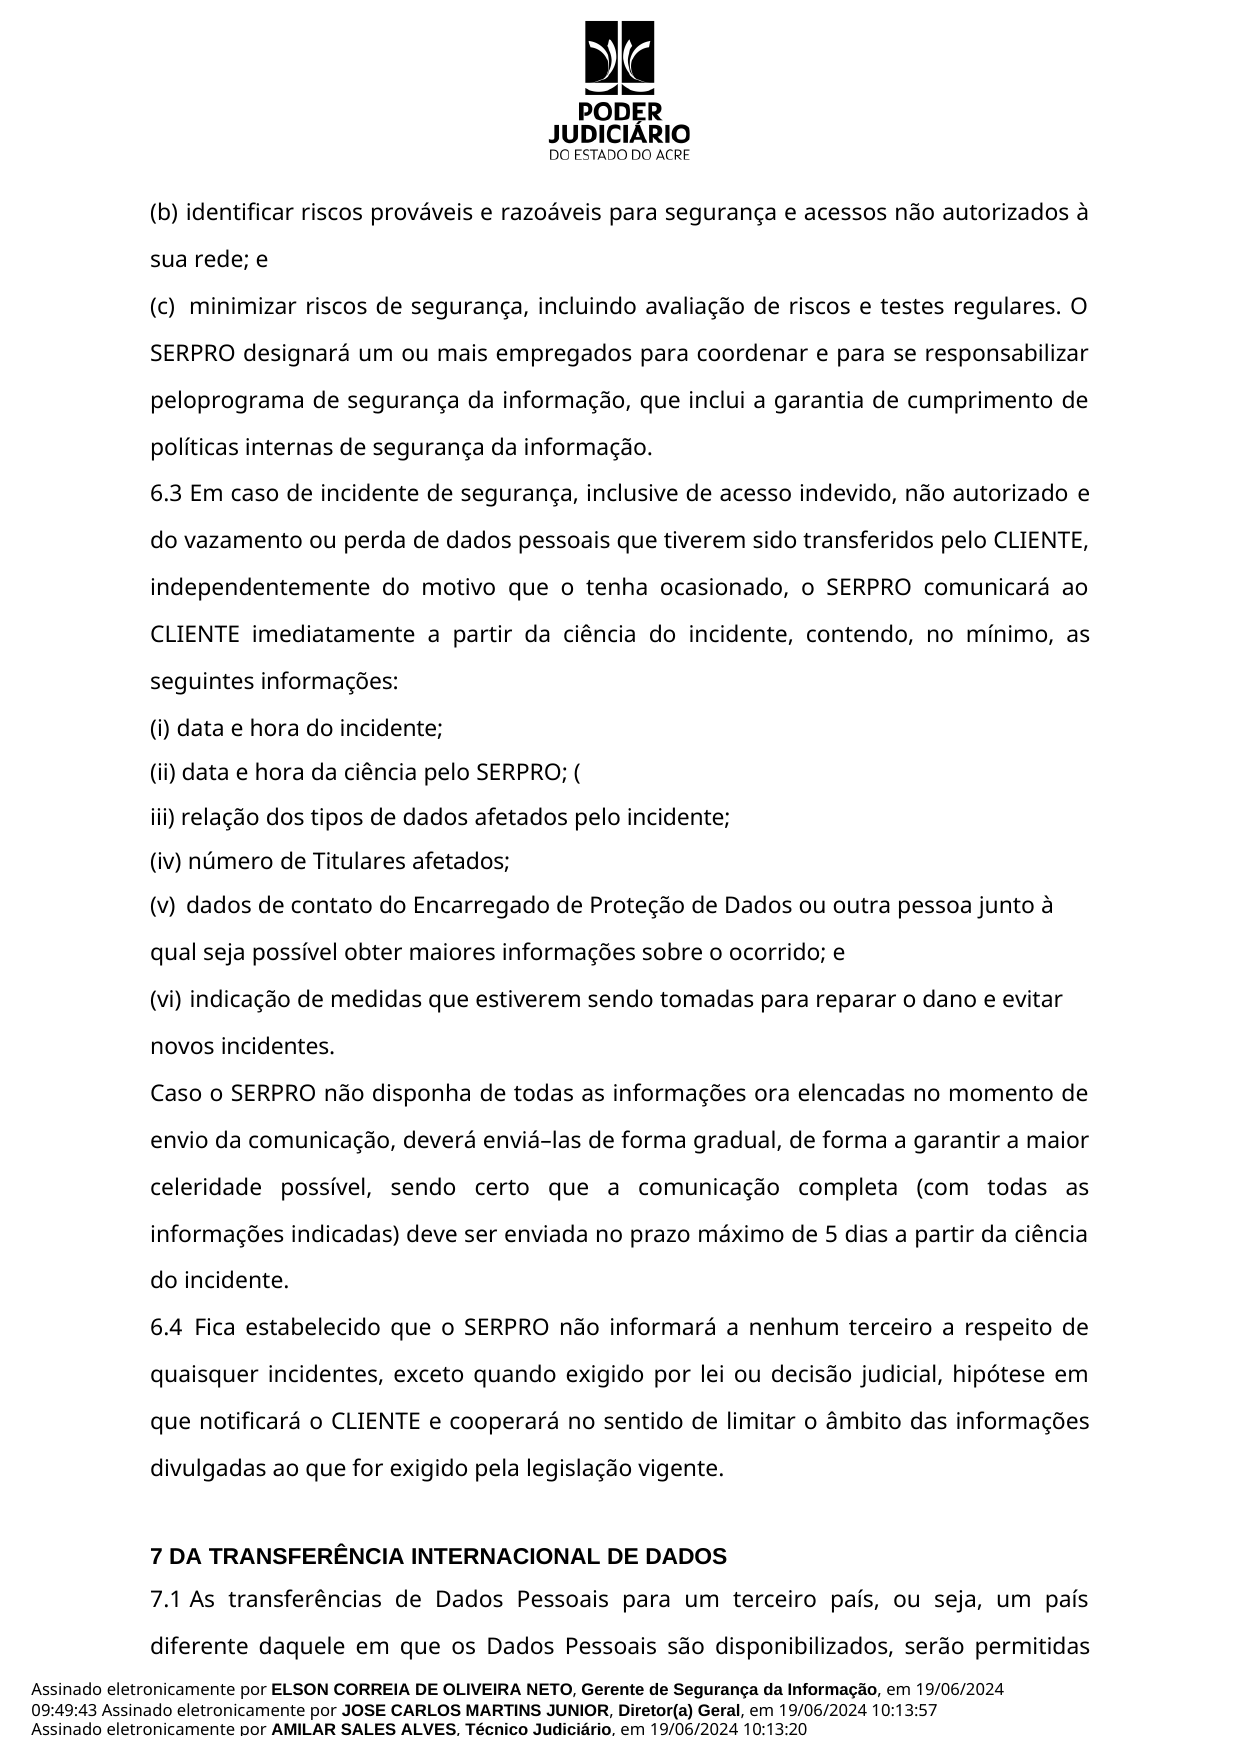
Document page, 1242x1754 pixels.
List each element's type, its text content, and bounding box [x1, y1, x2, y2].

picture [548, 20, 690, 160]
subtitle DA TRANSFERÊNCIA INTERNACIONAL DE DADOS [150, 1543, 1117, 1570]
list minimizar riscos de segurança, incluindo avaliação de riscos e testes regulares. O SERPRO designará um ou mais empregados para coordenar e para se responsabilizar peloprograma de segurança da informação, que inclui a garantia de cumprimento de políticas internas de segurança da informação. [150, 290, 1089, 462]
text iii) relação dos tipos de dados afetados pelo incidente; [150, 801, 1117, 832]
list data e hora do incidente; [150, 712, 1117, 743]
list dados de contato do Encarregado de Proteção de Dados ou outra pessoa junto à qual seja possível obter maiores informações sobre o ocorrido; e [150, 889, 1089, 968]
list Fica estabelecido que o SERPRO não informará a nenhum terceiro a respeito de quaisquer incidentes, exceto quando exigido por lei ou decisão judicial, hipótese em que notificará o CLIENTE e cooperará no sentido de limitar o âmbito das informações divulgadas ao que for exigido pela legislação vigente. [150, 1311, 1090, 1483]
list identificar riscos prováveis e razoáveis para segurança e acessos não autorizados à sua rede; e [150, 196, 1089, 274]
list Em caso de incidente de segurança, inclusive de acesso indevido, não autorizado e do vazamento ou perda de dados pessoais que tiverem sido transferidos pelo CLIENTE, independentemente do motivo que o tenha ocasionado, o SERPRO comunicará ao CLIENTE imediatamente a partir da ciência do incidente, contendo, no mínimo, as seguintes informações: [150, 477, 1090, 696]
text Caso o SERPRO não disponha de todas as informações ora elencadas no momento de envio da comunicação, deverá enviá–las de forma gradual, de forma a garantir a maior celeridade possível, sendo certo que a comunicação completa (com todas as informações indicadas) deve ser enviada no prazo máximo de 5 dias a partir da ciência do incidente. [150, 1077, 1090, 1296]
list número de Titulares afetados; [150, 845, 1117, 876]
list indicação de medidas que estiverem sendo tomadas para reparar o dano e evitar novos incidentes. [150, 983, 1090, 1061]
list data e hora da ciência pelo SERPRO; ( [150, 756, 1117, 787]
